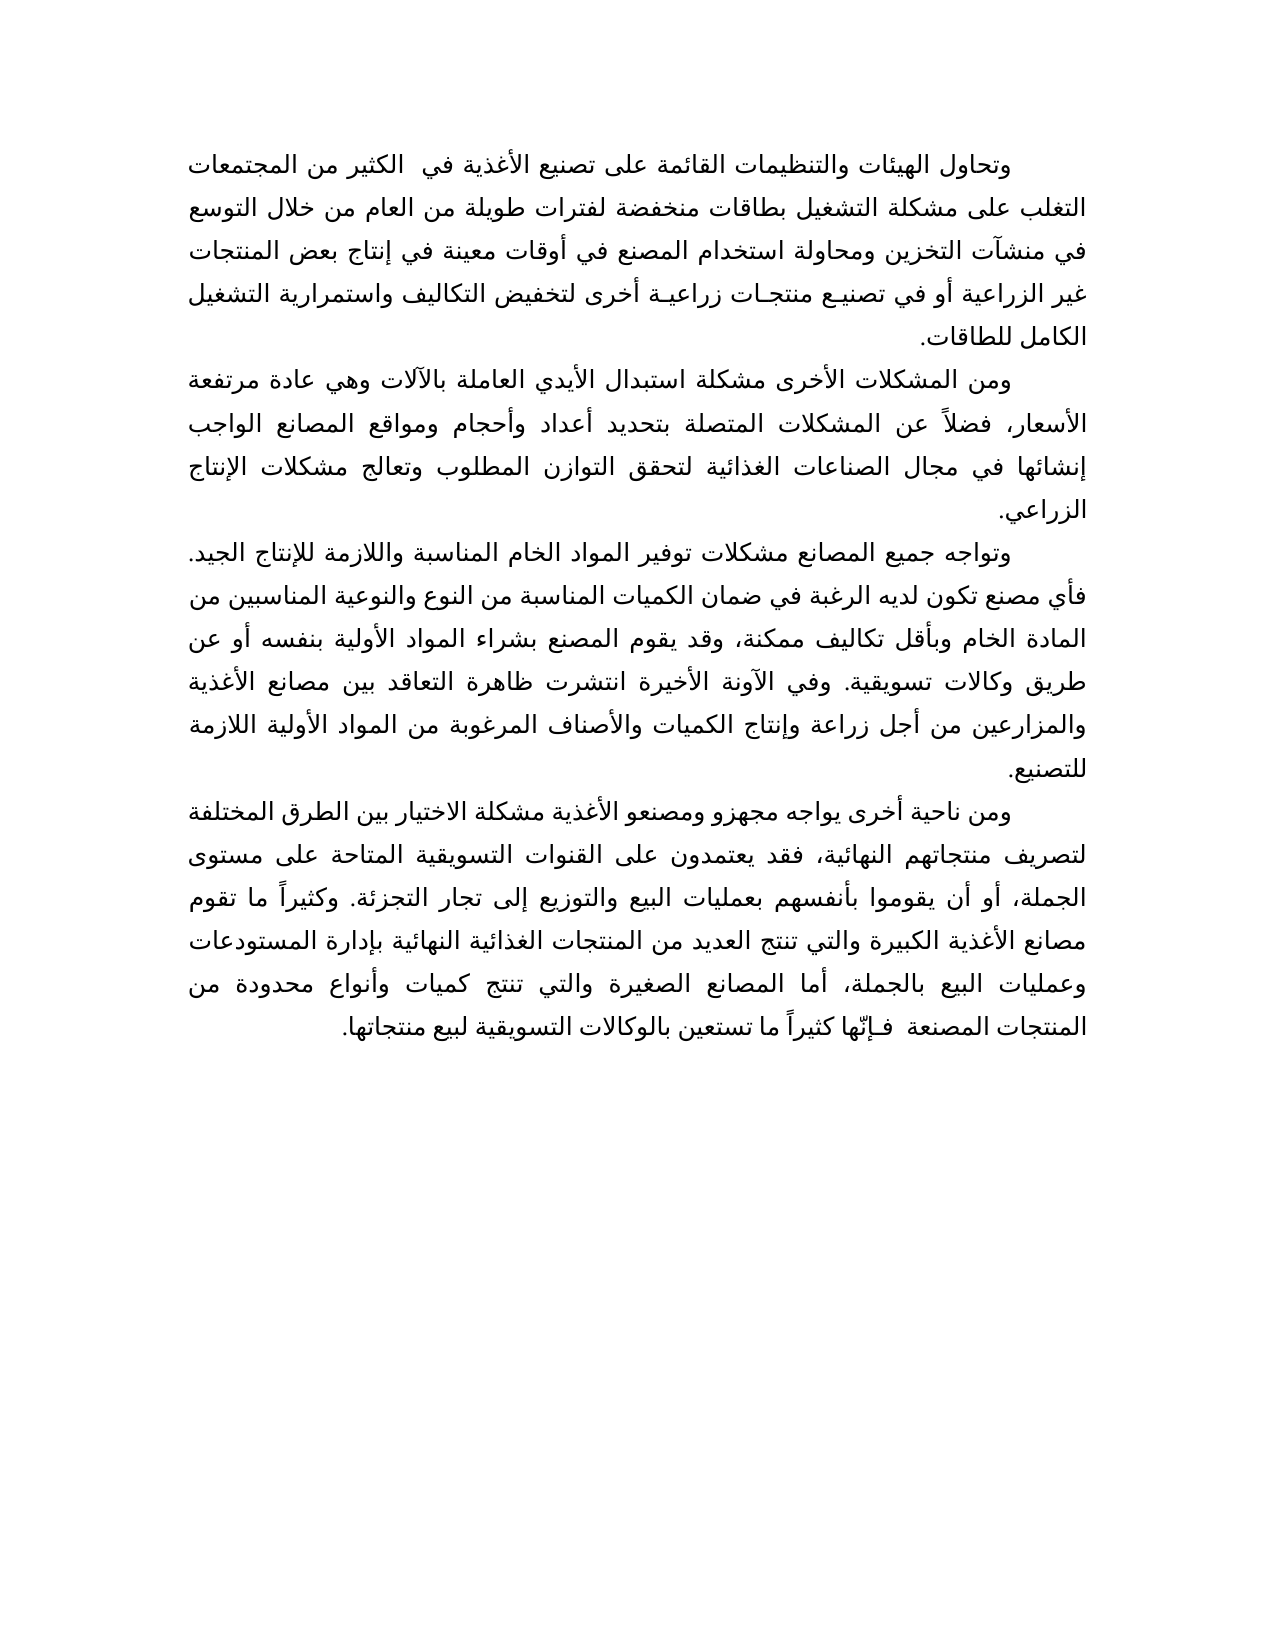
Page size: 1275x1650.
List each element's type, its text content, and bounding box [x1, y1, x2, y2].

text ومن المشكلات الأخرى مشكلة استبدال الأيدي العاملة بالآلات وهي عادة مرتفعة الأسعار، فضلاً عن المشكلات المتصلة بتحديد أعداد وأحجام ومواقع المصانع الواجب إنشائها في مجال الصناعات الغذائية لتحقق التوازن المطلوب وتعالج مشكلات الإنتاج الزراعي. [187, 366, 1087, 524]
text وتحاول الهيئات والتنظيمات القائمة على تصنيع الأغذية في الكثير من المجتمعات التغلب على مشكلة التشغيل بطاقات منخفضة لفترات طويلة من العام من خلال التوسع في منشآت التخزين ومحاولة استخدام المصنع في أوقات معينة في إنتاج بعض المنتجات غير الزراعية أو في تصنيـع منتجـات زراعيـة أخرى لتخفيض التكاليف واستمرارية التشغيل الكامل للطاقات. [187, 150, 1087, 351]
text وتواجه جميع المصانع مشكلات توفير المواد الخام المناسبة واللازمة للإنتاج الجيد. فأي مصنع تكون لديه الرغبة في ضمان الكميات المناسبة من النوع والنوعية المناسبين من المادة الخام وبأقل تكاليف ممكنة، وقد يقوم المصنع بشراء المواد الأولية بنفسه أو عن طريق وكالات تسويقية. وفي الآونة الأخيرة انتشرت ظاهرة التعاقد بين مصانع الأغذية والمزارعين من أجل زراعة وإنتاج الكميات والأصناف المرغوبة من المواد الأولية اللازمة للتصنيع. [187, 538, 1087, 782]
text ومن ناحية أخرى يواجه مجهزو ومصنعو الأغذية مشكلة الاختيار بين الطرق المختلفة لتصريف منتجاتهم النهائية، فقد يعتمدون على القنوات التسويقية المتاحة على مستوى الجملة، أو أن يقوموا بأنفسهم بعمليات البيع والتوزيع إلى تجار التجزئة. وكثيراً ما تقوم مصانع الأغذية الكبيرة والتي تنتج العديد من المنتجات الغذائية النهائية بإدارة المستودعات وعمليات البيع بالجملة، أما المصانع الصغيرة والتي تنتج كميات وأنواع محدودة من المنتجات المصنعة فـإنّها كثيراً ما تستعين بالوكالات التسويقية لبيع منتجاتها. [187, 797, 1087, 1041]
